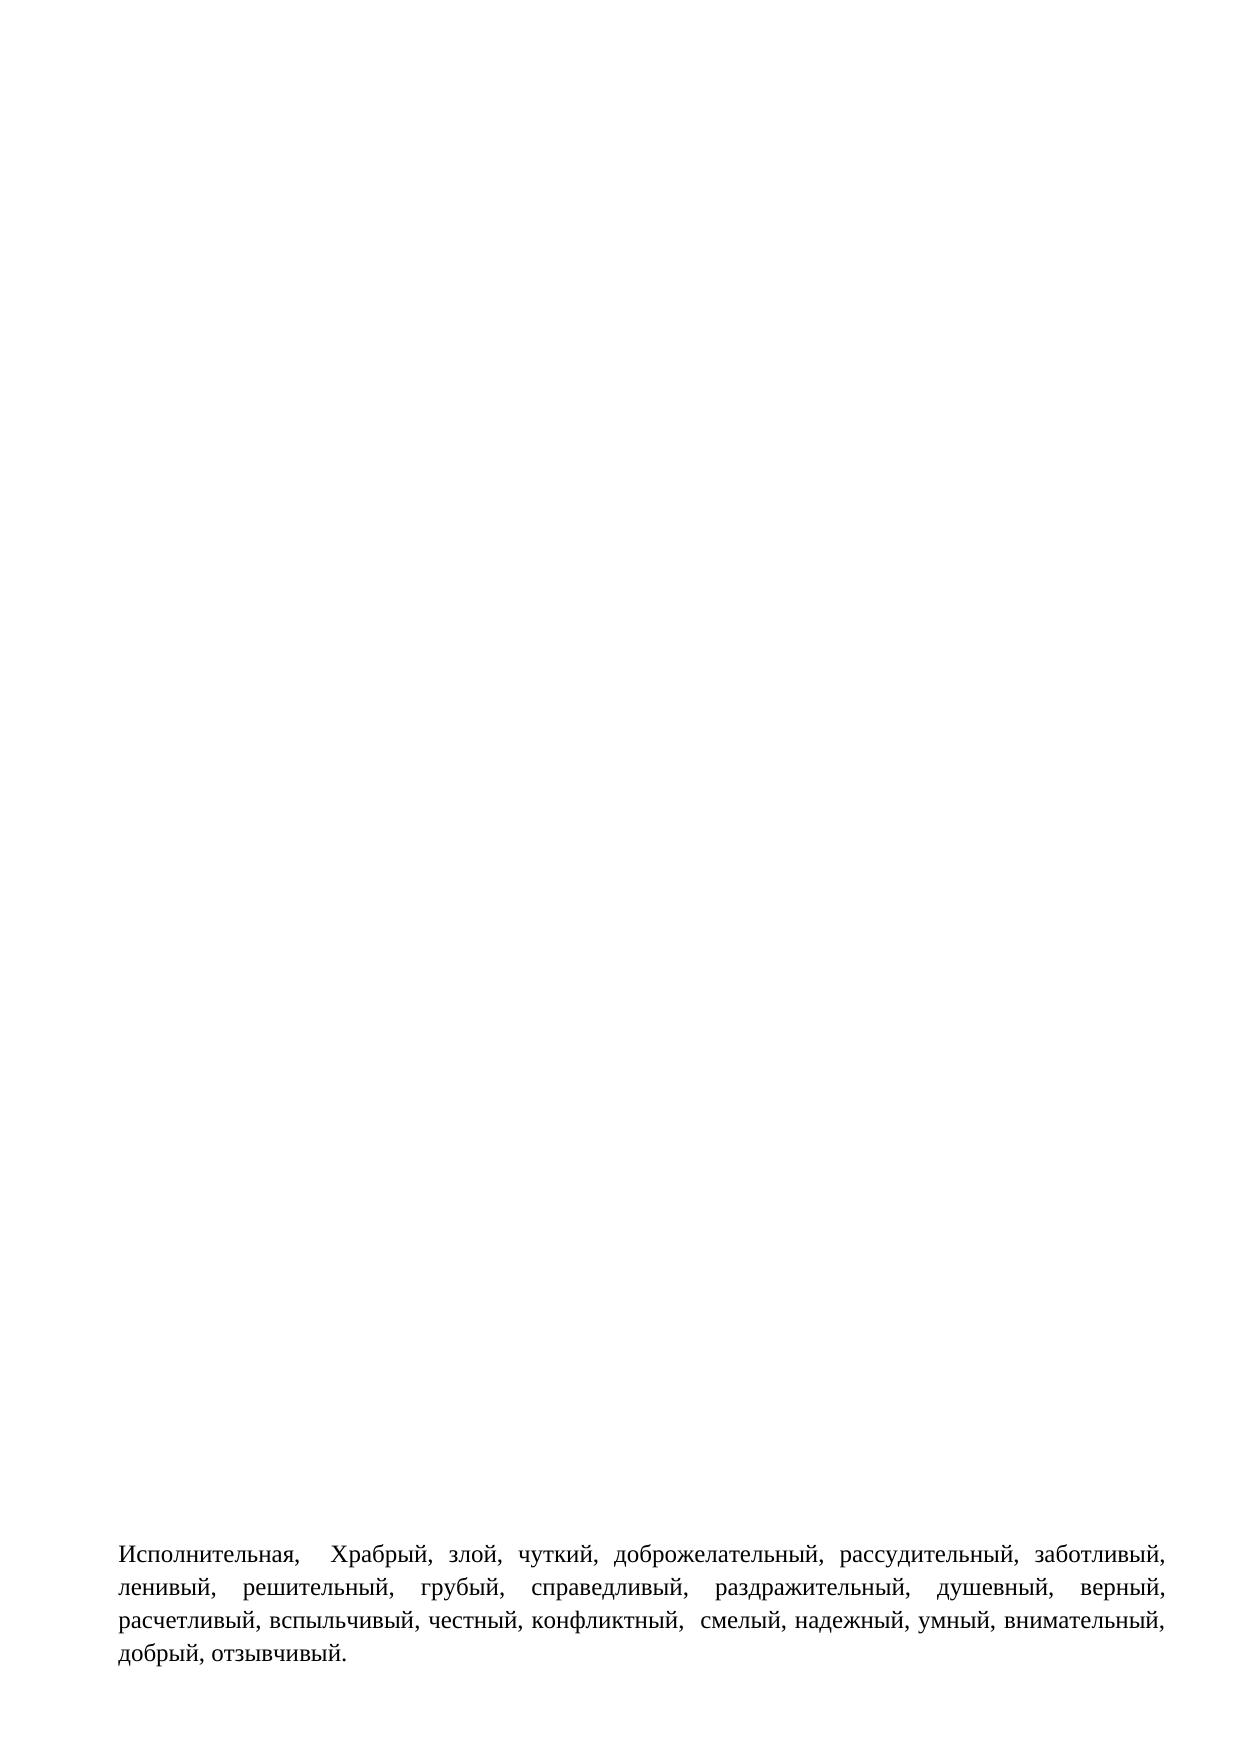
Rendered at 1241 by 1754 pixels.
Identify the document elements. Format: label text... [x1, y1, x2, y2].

text Исполнительная, Храбрый, злой, чуткий, доброжелательный, рассудительный, заботливый, ленивый, решительный, грубый, справедливый, раздражительный, душевный, верный, расчетливый, вспыльчивый, честный, конфликтный, смелый, надежный, умный, внимательный, добрый, отзывчивый. [118, 1539, 1167, 1667]
